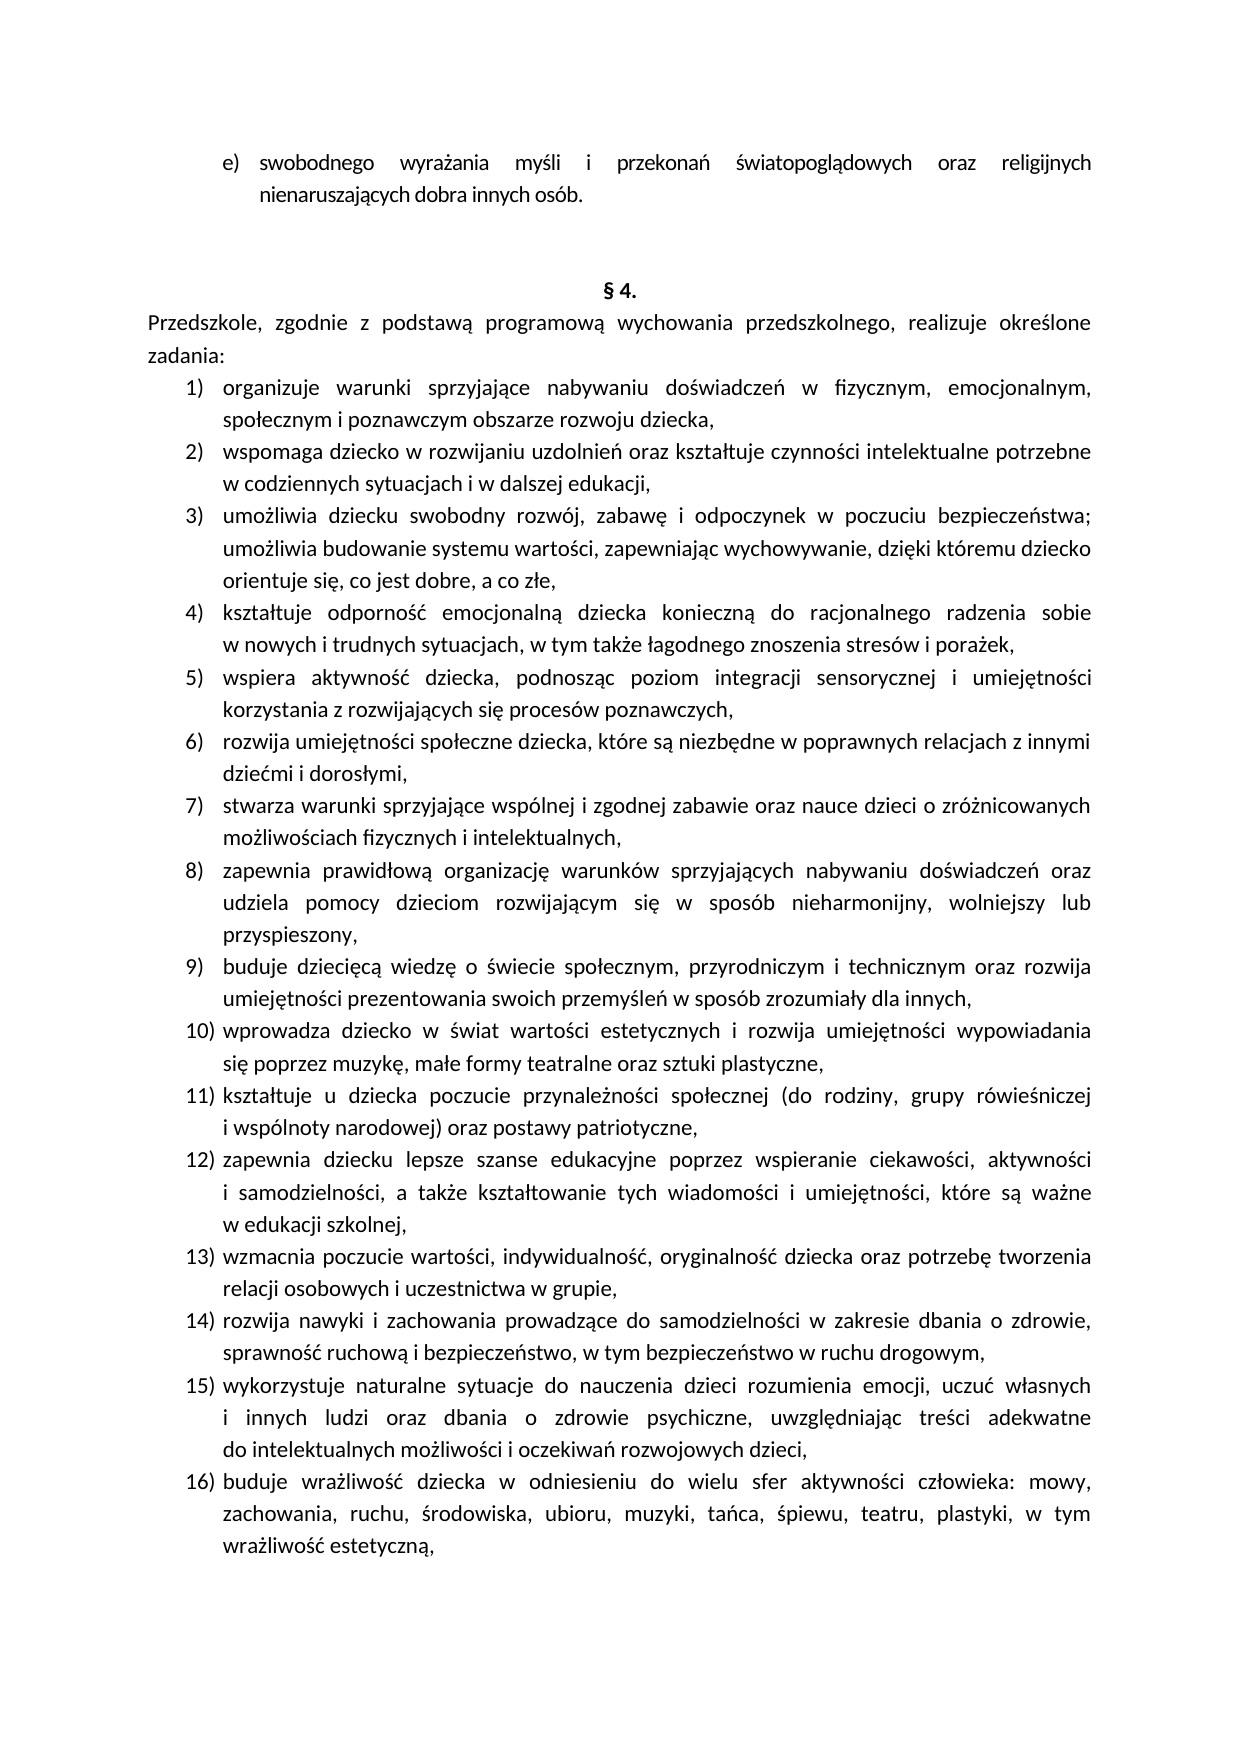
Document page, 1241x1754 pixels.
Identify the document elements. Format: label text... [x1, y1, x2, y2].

text § 4. [148, 276, 1093, 304]
list wzmacnia poczucie wartości, indywidualność, oryginalność dziecka oraz potrzebę tworzenia relacji osobowych i uczestnictwa w grupie, [185, 1242, 1093, 1302]
list buduje wrażliwość dziecka w odniesieniu do wielu sfer aktywności człowieka: mowy, zachowania, ruchu, środowiska, ubioru, muzyki, tańca, śpiewu, teatru, plastyki, w tym wrażliwość estetyczną, [185, 1467, 1093, 1560]
list rozwija nawyki i zachowania prowadzące do samodzielności w zakresie dbania o zdrowie, sprawność ruchową i bezpieczeństwo, w tym bezpieczeństwo w ruchu drogowym, [185, 1306, 1093, 1367]
list umożliwia dziecku swobodny rozwój, zabawę i odpoczynek w poczuciu bezpieczeństwa; umożliwia budowanie systemu wartości, zapewniając wychowywanie, dzięki któremu dziecko orientuje się, co jest dobre, a co złe, [185, 502, 1093, 594]
list wspiera aktywność dziecka, podnosząc poziom integracji sensorycznej i umiejętności korzystania z rozwijających się procesów poznawczych, [185, 663, 1093, 723]
list zapewnia prawidłową organizację warunków sprzyjających nabywaniu doświadczeń oraz udziela pomocy dzieciom rozwijającym się w sposób nieharmonijny, wolniejszy lub przyspieszony, [185, 856, 1093, 948]
list wykorzystuje naturalne sytuacje do nauczenia dzieci rozumienia emocji, uczuć własnych i innych ludzi oraz dbania o zdrowie psychiczne, uwzględniając treści adekwatne do intelektualnych możliwości i oczekiwań rozwojowych dzieci, [185, 1371, 1093, 1463]
list swobodnego wyrażania myśli i przekonań światopoglądowych oraz religijnych nienaruszających dobra innych osób. [222, 148, 1093, 208]
list wprowadza dziecko w świat wartości estetycznych i rozwija umiejętności wypowiadania się poprzez muzykę, małe formy teatralne oraz sztuki plastyczne, [185, 1017, 1093, 1077]
list stwarza warunki sprzyjające wspólnej i zgodnej zabawie oraz nauce dzieci o zróżnicowanych możliwościach fizycznych i intelektualnych, [185, 791, 1093, 852]
list kształtuje u dziecka poczucie przynależności społecznej (do rodziny, grupy rówieśniczej i wspólnoty narodowej) oraz postawy patriotyczne, [185, 1081, 1093, 1141]
list wspomaga dziecko w rozwijaniu uzdolnień oraz kształtuje czynności intelektualne potrzebne w codziennych sytuacjach i w dalszej edukacji, [185, 437, 1093, 497]
list buduje dziecięcą wiedzę o świecie społecznym, przyrodniczym i technicznym oraz rozwija umiejętności prezentowania swoich przemyśleń w sposób zrozumiały dla innych, [185, 952, 1093, 1012]
list zapewnia dziecku lepsze szanse edukacyjne poprzez wspieranie ciekawości, aktywności i samodzielności, a także kształtowanie tych wiadomości i umiejętności, które są ważne w edukacji szkolnej, [185, 1145, 1093, 1238]
list rozwija umiejętności społeczne dziecka, które są niezbędne w poprawnych relacjach z innymi dziećmi i dorosłymi, [185, 727, 1093, 787]
list organizuje warunki sprzyjające nabywaniu doświadczeń w fizycznym, emocjonalnym, społecznym i poznawczym obszarze rozwoju dziecka, [185, 373, 1093, 433]
text Przedszkole, zgodnie z podstawą programową wychowania przedszkolnego, realizuje określone zadania: [148, 308, 1093, 369]
list kształtuje odporność emocjonalną dziecka konieczną do racjonalnego radzenia sobie w nowych i trudnych sytuacjach, w tym także łagodnego znoszenia stresów i porażek, [185, 598, 1093, 658]
